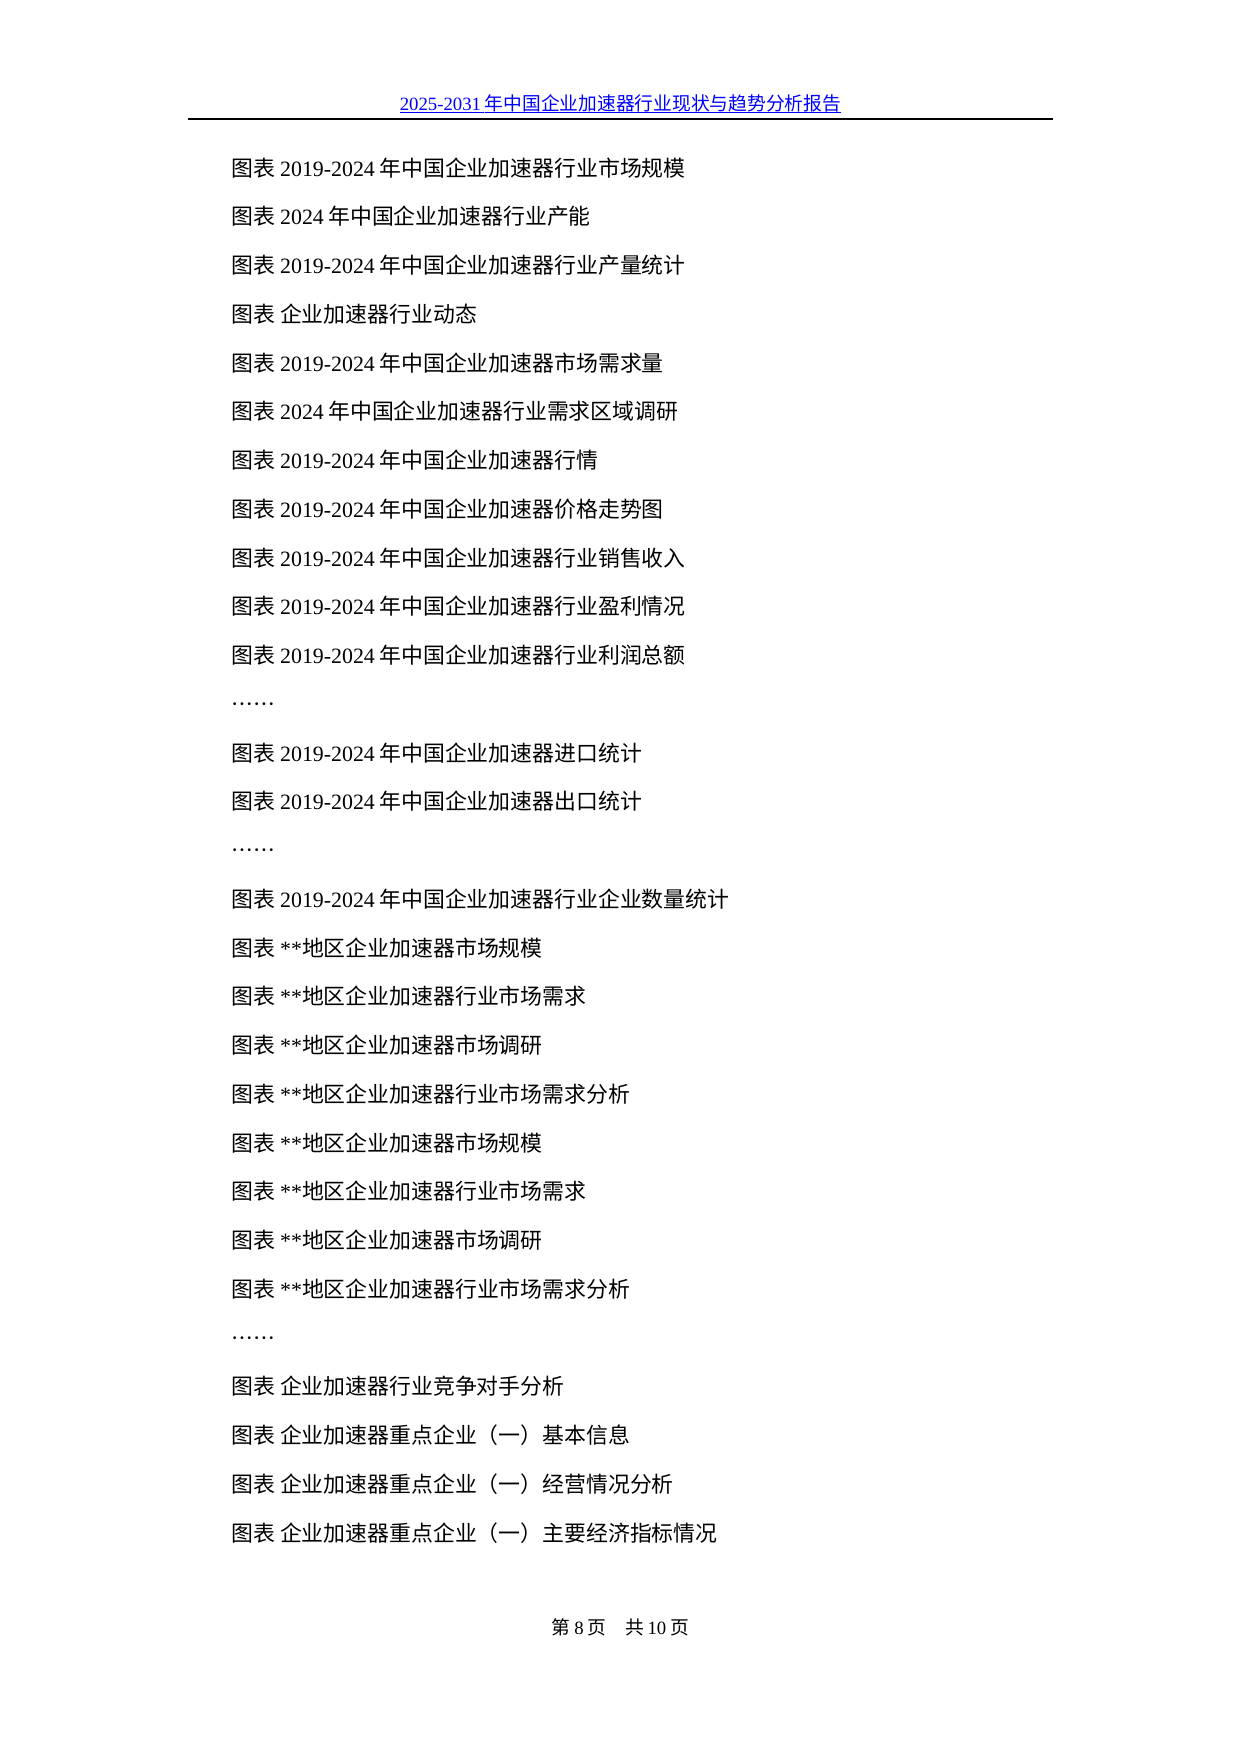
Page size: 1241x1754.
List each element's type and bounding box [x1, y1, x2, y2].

text [187, 150, 1053, 1548]
